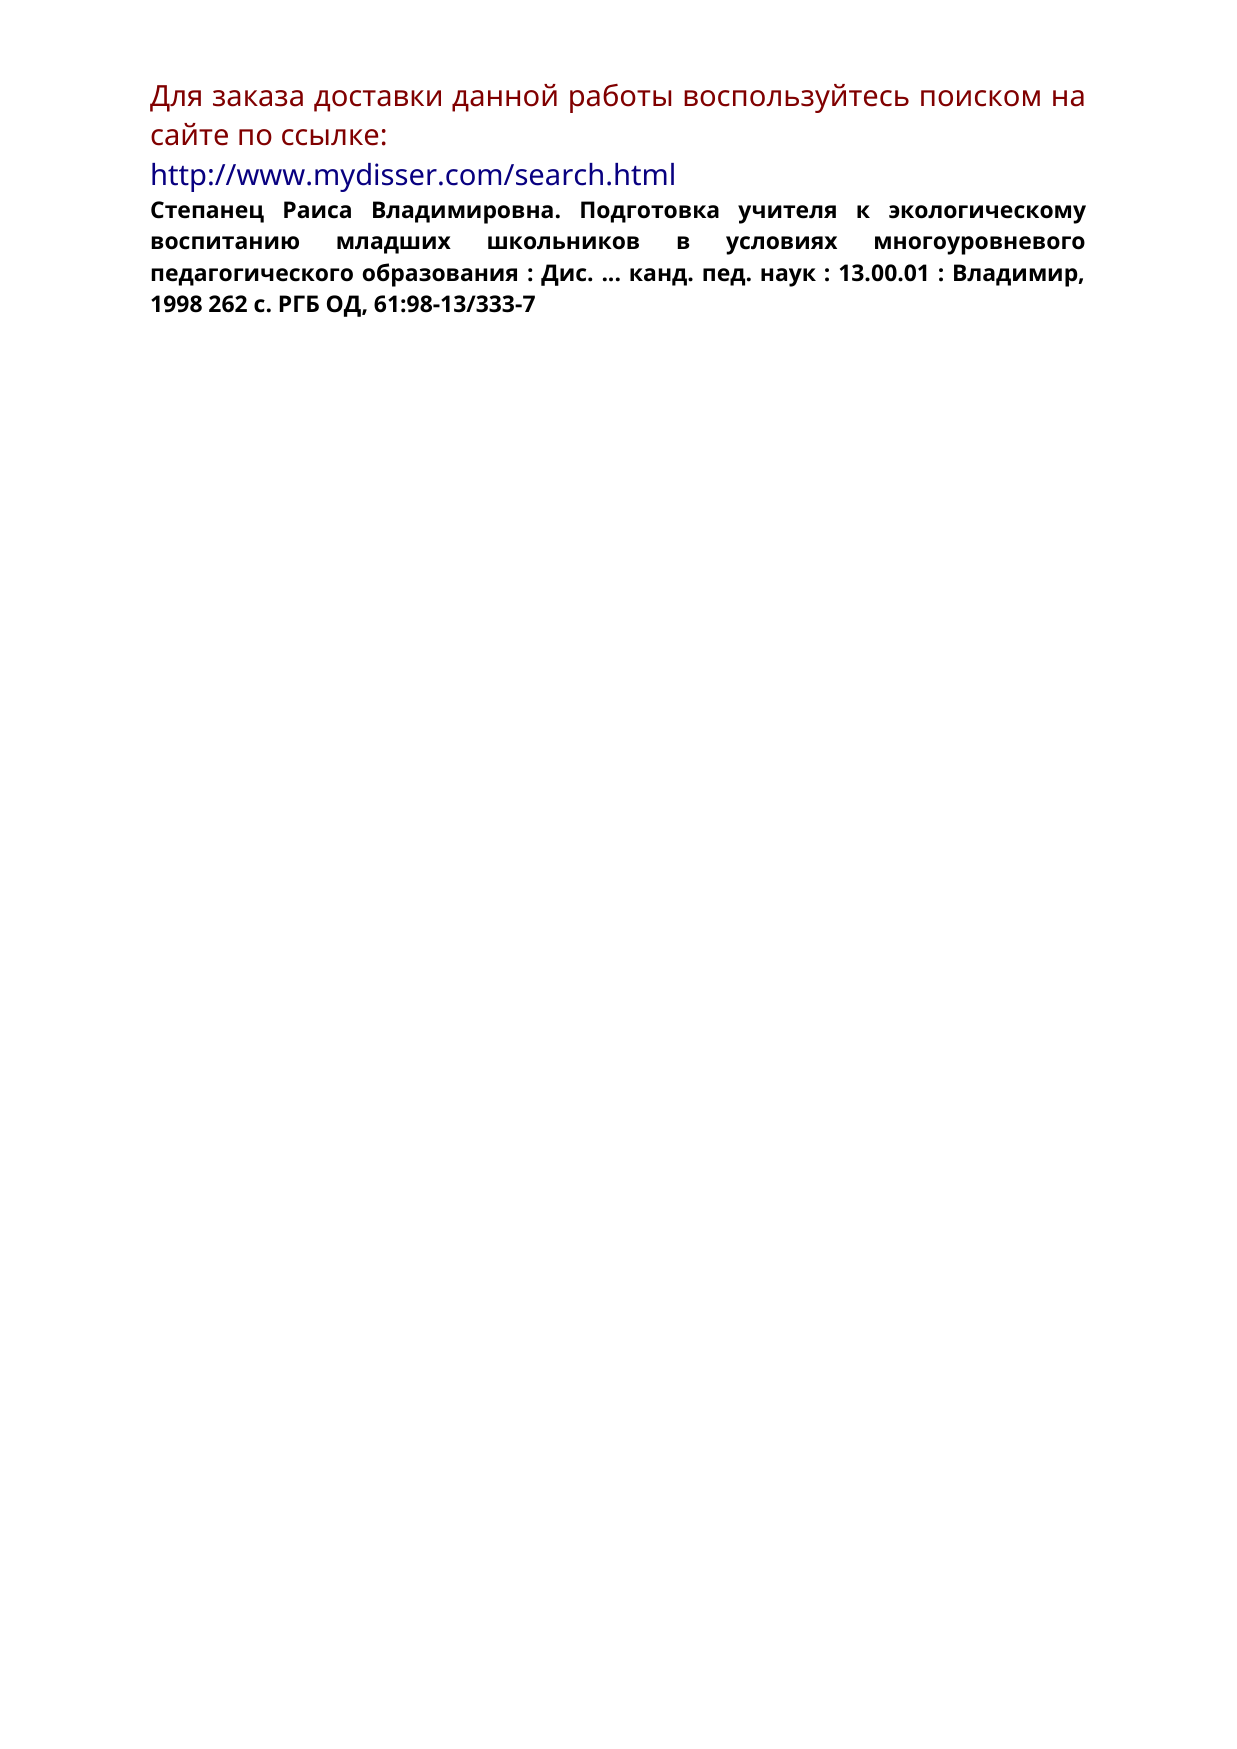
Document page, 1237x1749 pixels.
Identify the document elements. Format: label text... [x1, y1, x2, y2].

text Степанец Раиса Владимировна. Подготовка учителя к экологическому воспитанию младших школьников в условиях многоуровневого педагогического образования : Дис. ... канд. пед. наук : 13.00.01 : Владимир, 1998 262 c. РГБ ОД, 61:98-13/333-7 [150, 194, 1086, 319]
